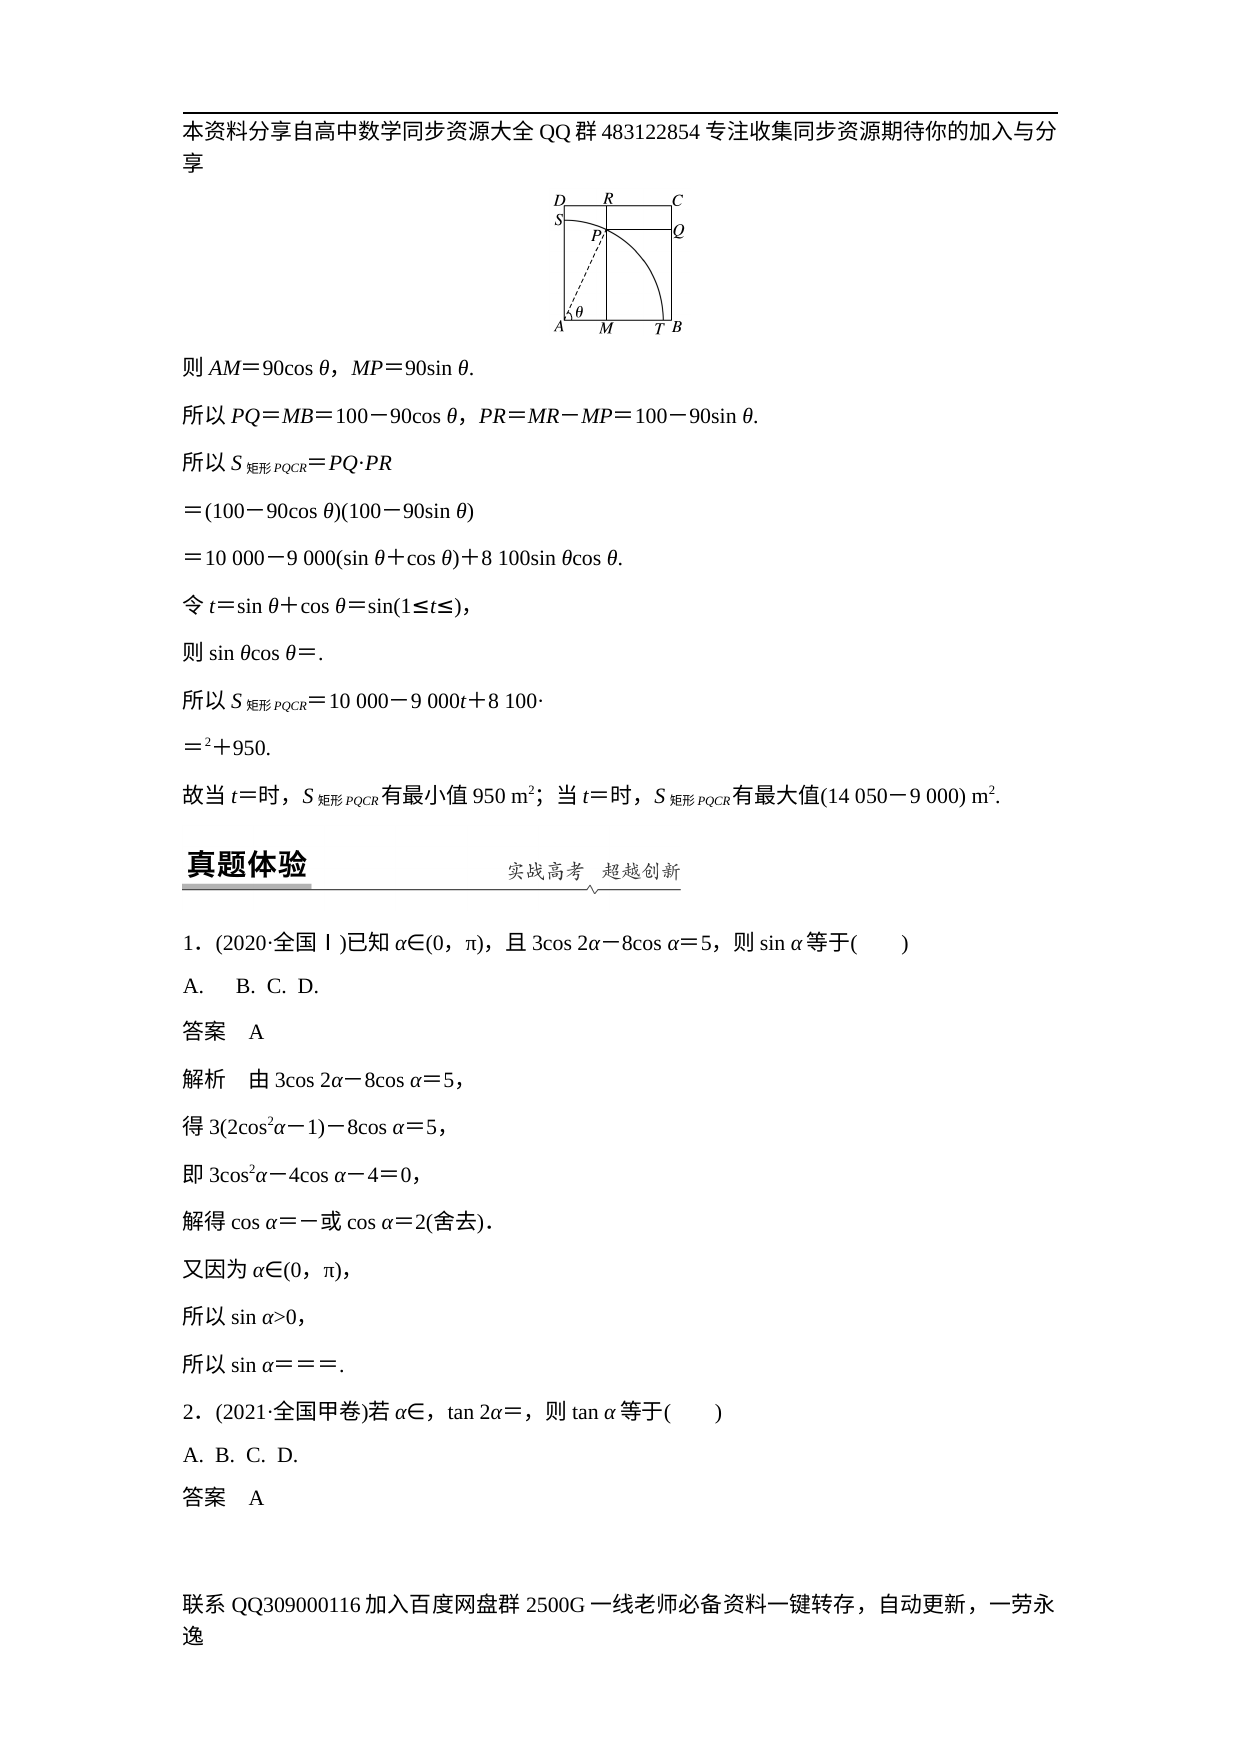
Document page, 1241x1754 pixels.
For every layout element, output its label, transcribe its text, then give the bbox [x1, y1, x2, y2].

text 所以sin α>0， [183, 1299, 1058, 1331]
text 解析 由3cos 2α－8cos α＝5， [183, 1062, 1058, 1093]
text 所以PQ＝MB＝100－90cos θ，PR＝MR－MP＝100－90sin θ. [183, 398, 1058, 429]
text 所以S矩形PQCR＝10 000－9 000t＋8 100· [183, 683, 1058, 714]
text 2．(2021·全国甲卷)若α∈，tan 2α＝，则tan α等于( ) [183, 1394, 1058, 1426]
text ＝(100－90cos θ)(100－90sin θ) [183, 493, 1058, 524]
text 故当t＝时，S矩形PQCR有最小值950 m2；当t＝时，S矩形PQCR有最大值(14 050－9 000) m2. [183, 778, 1058, 809]
text A. B. C. D. [183, 1442, 1058, 1467]
text 答案 A [183, 1479, 1058, 1511]
text 则AM＝90cos θ，MP＝90sin θ. [183, 350, 1058, 382]
text 得3(2cos2α－1)－8cos α＝5， [183, 1109, 1058, 1141]
text 所以S矩形PQCR＝PQ·PR [183, 445, 1058, 477]
text 即3cos2α－4cos α－4＝0， [183, 1157, 1058, 1188]
text 1．(2020·全国Ⅰ)已知α∈(0，π)，且3cos 2α－8cos α＝5，则sin α等于( ) [183, 925, 1058, 957]
text 则sin θcos θ＝. [183, 635, 1058, 667]
picture [549, 188, 691, 336]
text ＝2＋950. [183, 730, 1058, 762]
text 又因为α∈(0，π)， [183, 1252, 1058, 1283]
text 所以sin α＝＝＝. [183, 1347, 1058, 1378]
text ＝10 000－9 000(sin θ＋cos θ)＋8 100sin θcos θ. [183, 540, 1058, 572]
text 答案 A [183, 1014, 1058, 1046]
text 解得cos α＝－或cos α＝2(舍去)． [183, 1204, 1058, 1236]
picture [182, 825, 681, 911]
text 令t＝sin θ＋cos θ＝sin(1≤t≤)， [183, 588, 1058, 619]
text A. B. C. D. [183, 973, 1058, 998]
